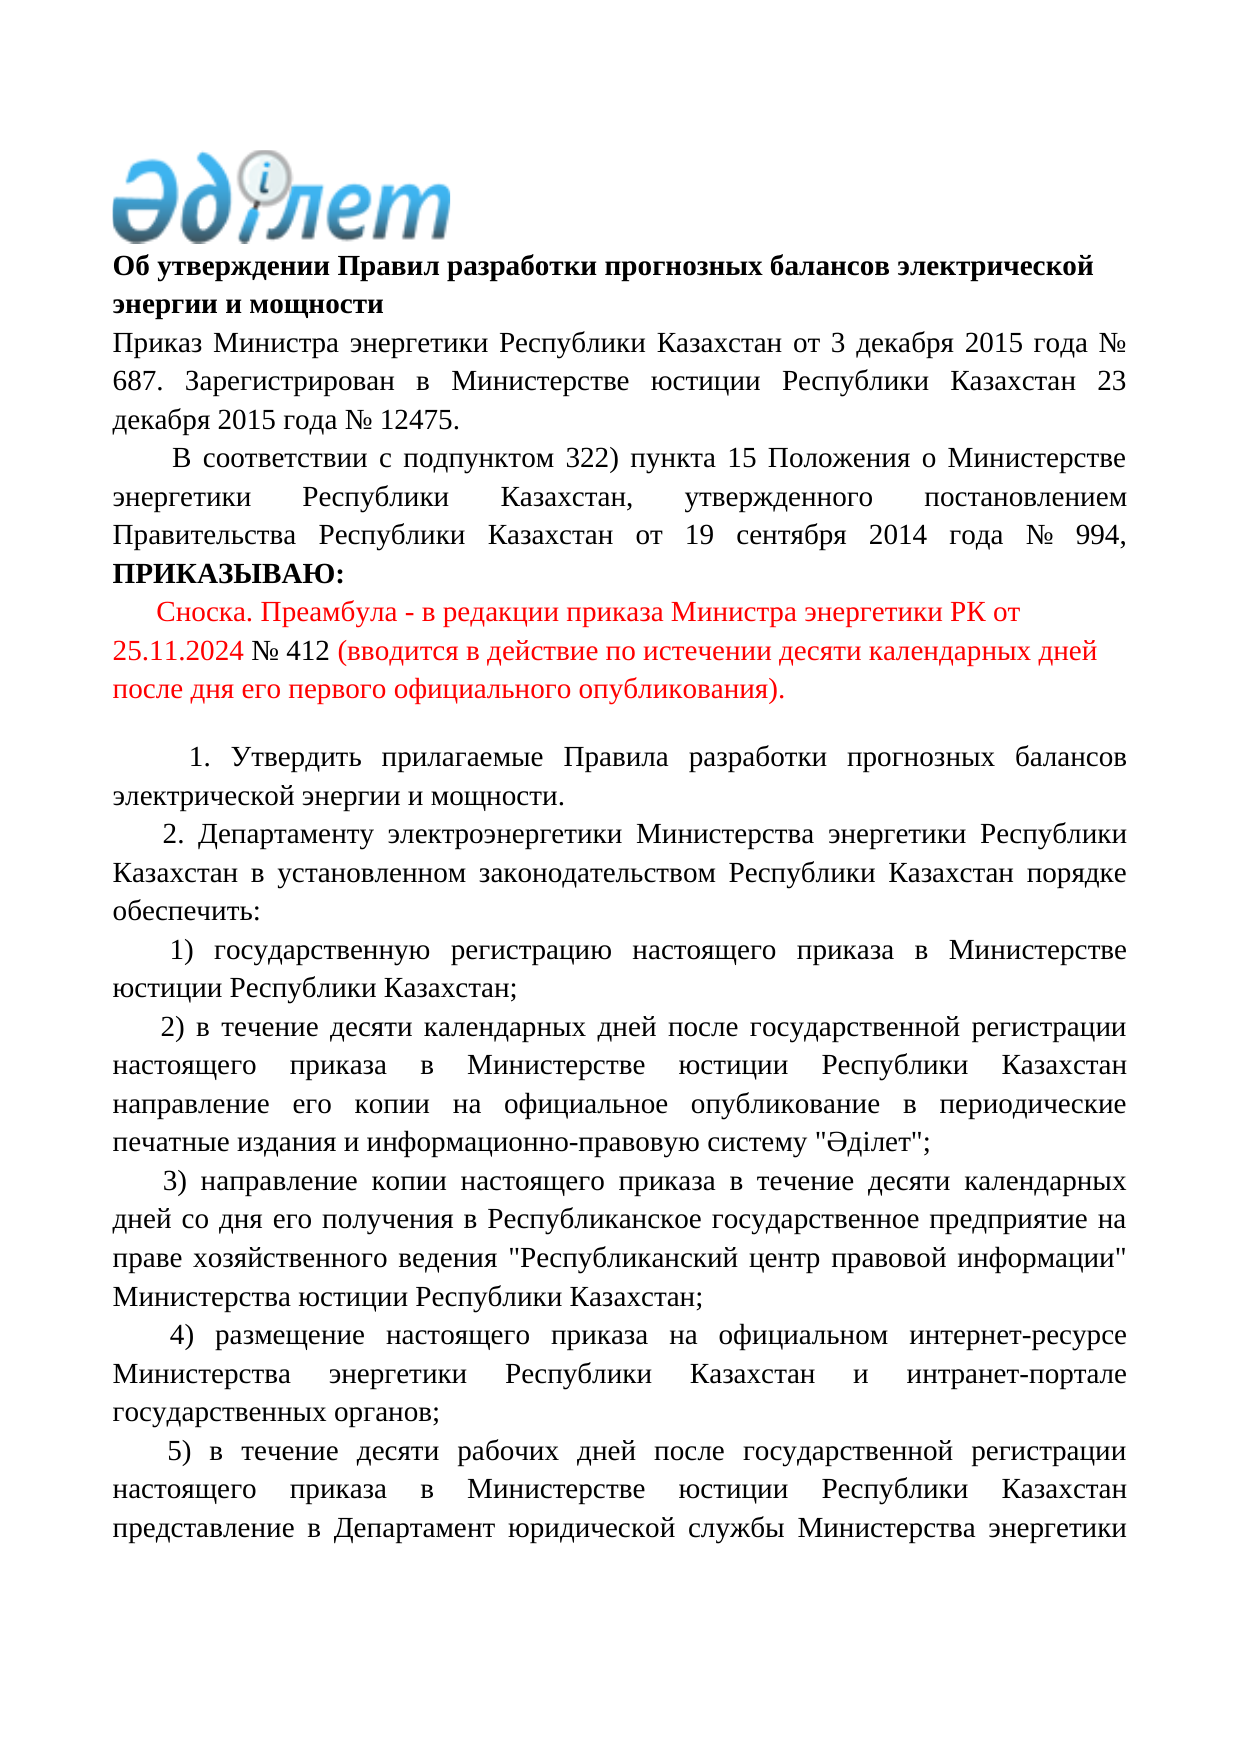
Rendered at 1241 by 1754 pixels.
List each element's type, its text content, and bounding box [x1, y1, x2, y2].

text Об утверждении Правил разработки прогнозных балансов электрической энергии и мощности [112, 248, 1128, 320]
text 1. Утвердить прилагаемые Правила разработки прогнозных балансов электрической энергии и мощности. [112, 739, 1128, 811]
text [112, 1433, 1128, 1543]
text 2) в течение десяти календарных дней после государственной регистрации настоящего приказа в Министерстве юстиции Республики Казахстан направление его копии на официальное опубликование в периодические печатные издания и информационно-правовую систему "Әділет"; [112, 1009, 1128, 1158]
text В соответствии с подпунктом 322) пункта 15 Положения о Министерстве энергетики Республики Казахстан, утвержденного постановлением Правительства Республики Казахстан от 19 сентября 2014 года № 994, ПРИКАЗЫВАЮ: [112, 440, 1128, 589]
picture [112, 150, 451, 244]
text Сноска. Преамбула - в редакции приказа Министра энергетики РК от 25.11.2024 № 412 (вводится в действие по истечении десяти календарных дней после дня его первого официального опубликования). [112, 594, 1128, 735]
text 3) направление копии настоящего приказа в течение десяти календарных дней со дня его получения в Республиканское государственное предприятие на праве хозяйственного ведения "Республиканский центр правовой информации" Министерства юстиции Республики Казахстан; [112, 1163, 1128, 1312]
text 1) государственную регистрацию настоящего приказа в Министерстве юстиции Республики Казахстан; [112, 932, 1128, 1004]
text 2. Департаменту электроэнергетики Министерства энергетики Республики Казахстан в установленном законодательством Республики Казахстан порядке обеспечить: [112, 816, 1128, 927]
text 4) размещение настоящего приказа на официальном интернет-ресурсе Министерства энергетики Республики Казахстан и интранет-портале государственных органов; [112, 1317, 1128, 1428]
text Приказ Министра энергетики Республики Казахстан от 3 декабря 2015 года № 687. Зарегистрирован в Министерстве юстиции Республики Казахстан 23 декабря 2015 года № 12475. [112, 325, 1128, 435]
